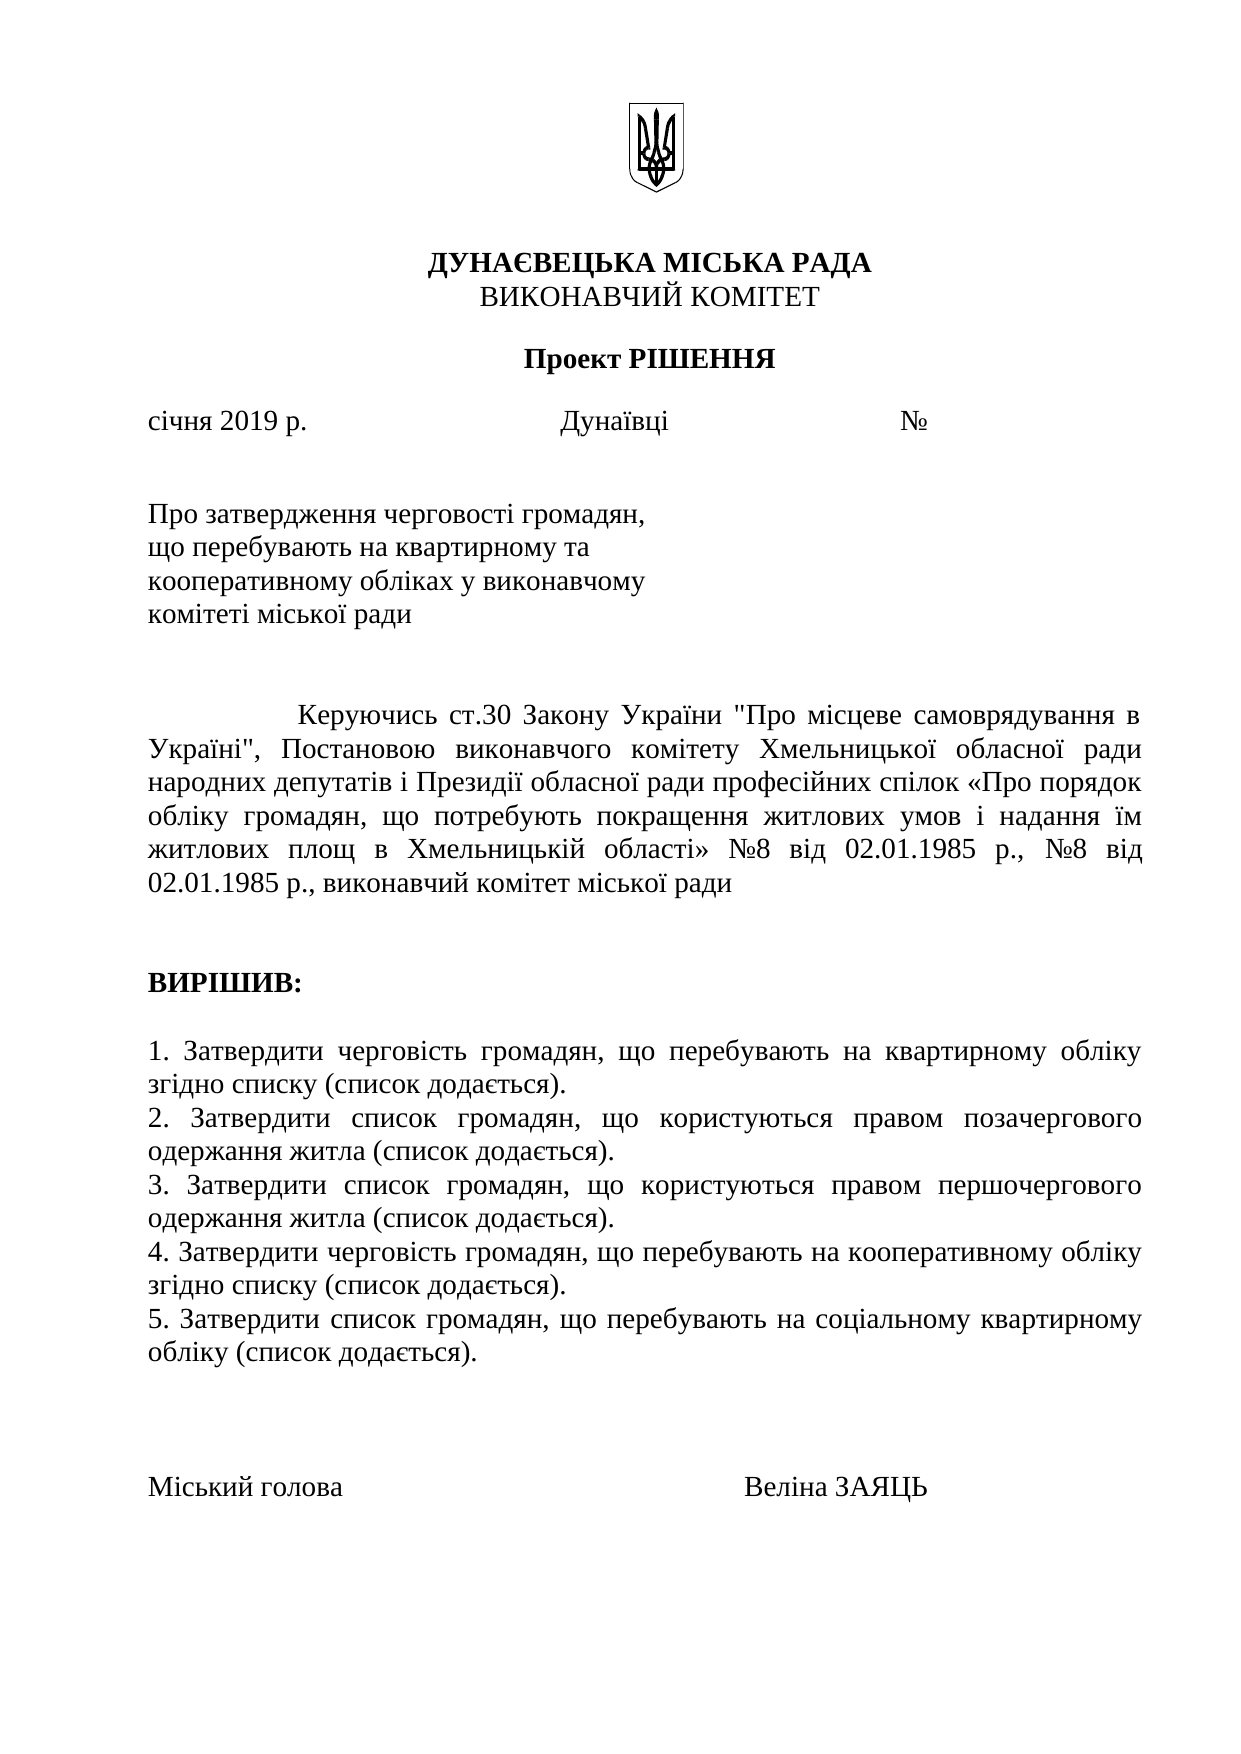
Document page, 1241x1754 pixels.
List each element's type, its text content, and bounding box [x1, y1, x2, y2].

text 4. Затвердити черговість громадян, що перебувають на кооперативному обліку згідно списку (список додається). [148, 1234, 1143, 1301]
text ВИРІШИВ: [148, 966, 1143, 999]
text Проект РІШЕННЯ [148, 341, 1152, 374]
text комітеті міської ради [148, 597, 1152, 630]
text 5. Затвердити список громадян, що перебувають на соціальному квартирному обліку (список додається). [148, 1301, 1143, 1368]
text кооперативному обліках у виконавчому [148, 563, 1152, 597]
text 2. Затвердити список громадян, що користуються правом позачергового одержання житла (список додається). [148, 1100, 1143, 1167]
text 1. Затвердити черговість громадян, що перебувають на квартирному обліку згідно списку (список додається). [148, 1033, 1143, 1100]
text ДУНАЄВЕЦЬКА МІСЬКА РАДА [148, 245, 1152, 279]
text Про затвердження черговості громадян, [148, 496, 1152, 529]
text що перебувають на квартирному та [148, 529, 1152, 563]
text ВИКОНАВЧИЙ КОМІТЕТ [148, 279, 1152, 312]
text січня 2019 р. Дунаївці № [148, 403, 1152, 437]
text Міський голова Веліна ЗАЯЦЬ [148, 1469, 1143, 1502]
text 3. Затвердити список громадян, що користуються правом першочергового одержання житла (список додається). [148, 1167, 1143, 1234]
text Керуючись ст.30 Закону України "Про місцеве самоврядування в Україні", Постановою виконавчого комітету Хмельницької обласної ради народних депутатів і Президії обласної ради професійних спілок «Про порядок обліку громадян, що потребують покращення житлових умов і надання їм житлових площ в Хмельницькій області» №8 від 02.01.1985 р., №8 від 02.01.1985 р., виконавчий комітет міської ради [148, 697, 1143, 898]
